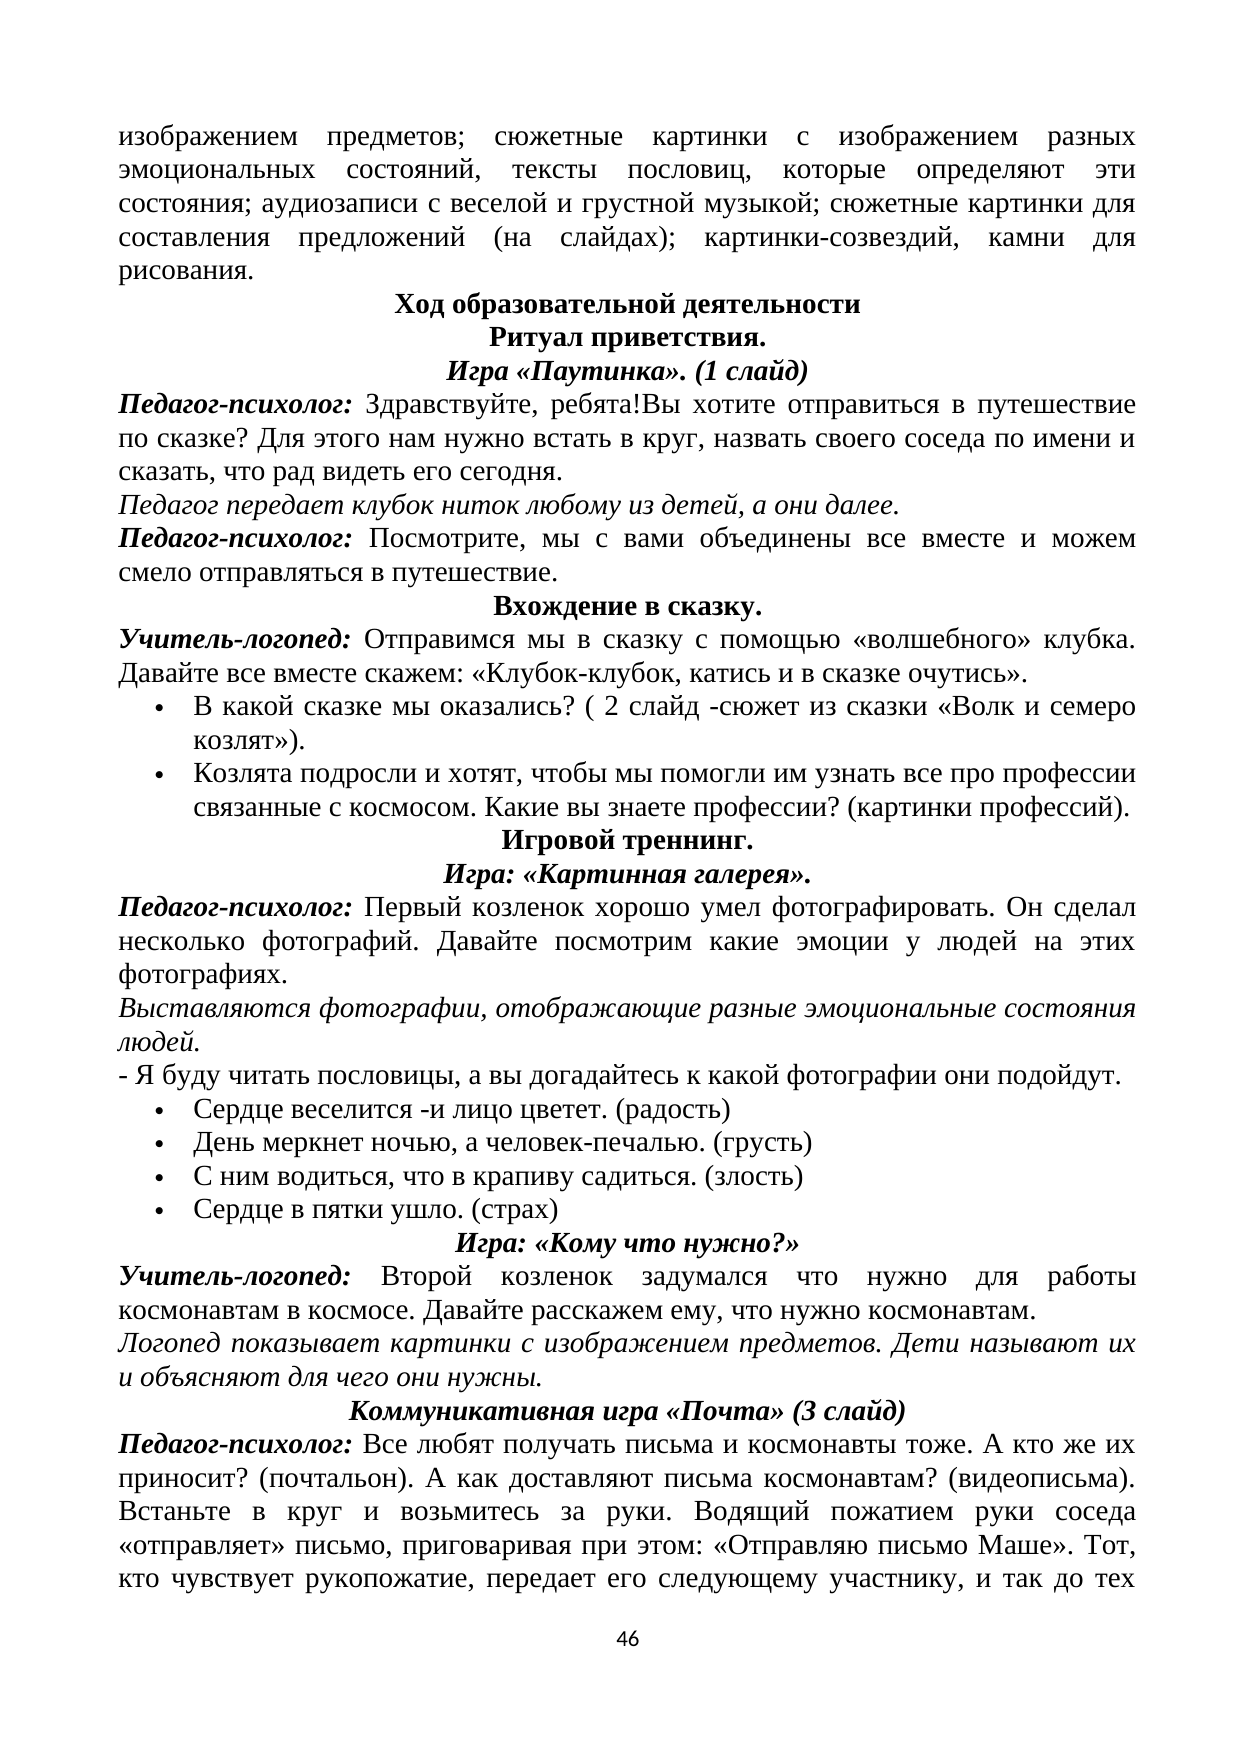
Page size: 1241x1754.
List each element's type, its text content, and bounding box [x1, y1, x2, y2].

text Игровой треннинг. [118, 822, 1137, 856]
text Учитель-логопед: Второй козленок задумался что нужно для работы космонавтам в космосе. Давайте расскажем ему, что нужно космонавтам. [118, 1258, 1137, 1326]
text Игра: «Картинная галерея». [118, 856, 1137, 889]
list В какой сказке мы оказались? ( 2 слайд -сюжет из сказки «Волк и семеро козлят»). [156, 688, 1137, 755]
text Игра «Паутинка». (1 слайд) [118, 353, 1137, 386]
list Сердце в пятки ушло. (страх) [156, 1191, 1137, 1225]
text Педагог-психолог: Первый козленок хорошо умел фотографировать. Он сделал несколько фотографий. Давайте посмотрим какие эмоции у людей на этих фотографиях. [118, 889, 1137, 990]
text Логопед показывает картинки с изображением предметов. Дети называют их и объясняют для чего они нужны. [118, 1326, 1137, 1393]
text Выставляются фотографии, отображающие разные эмоциональные состояния людей. [118, 990, 1137, 1057]
list С ним водиться, что в крапиву садиться. (злость) [156, 1158, 1137, 1191]
list День меркнет ночью, а человек-печалью. (грусть) [156, 1124, 1137, 1158]
text Учитель-логопед: Отправимся мы в сказку с помощью «волшебного» клубка. Давайте все вместе скажем: «Клубок-клубок, катись и в сказке очутись». [118, 621, 1137, 688]
text Педагог передает клубок ниток любому из детей, а они далее. [118, 487, 1137, 521]
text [118, 1426, 1137, 1594]
text Ход образовательной деятельности [118, 286, 1137, 319]
text - Я буду читать пословицы, а вы догадайтесь к какой фотографии они подойдут. [118, 1057, 1137, 1091]
text Ритуал приветствия. [118, 319, 1137, 353]
list Сердце веселится -и лицо цветет. (радость) [156, 1091, 1137, 1124]
text Коммуникативная игра «Почта» (3 слайд) [118, 1393, 1137, 1426]
text Игра: «Кому что нужно?» [118, 1225, 1137, 1258]
text Вхождение в сказку. [118, 588, 1137, 621]
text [118, 118, 1137, 286]
list Козлята подросли и хотят, чтобы мы помогли им узнать все про профессии связанные с космосом. Какие вы знаете профессии? (картинки профессий). [156, 755, 1137, 822]
text Педагог-психолог: Здравствуйте, ребята!Вы хотите отправиться в путешествие по сказке? Для этого нам нужно встать в круг, назвать своего соседа по имени и сказать, что рад видеть его сегодня. [118, 386, 1137, 487]
text Педагог-психолог: Посмотрите, мы с вами объединены все вместе и можем смело отправляться в путешествие. [118, 521, 1137, 588]
